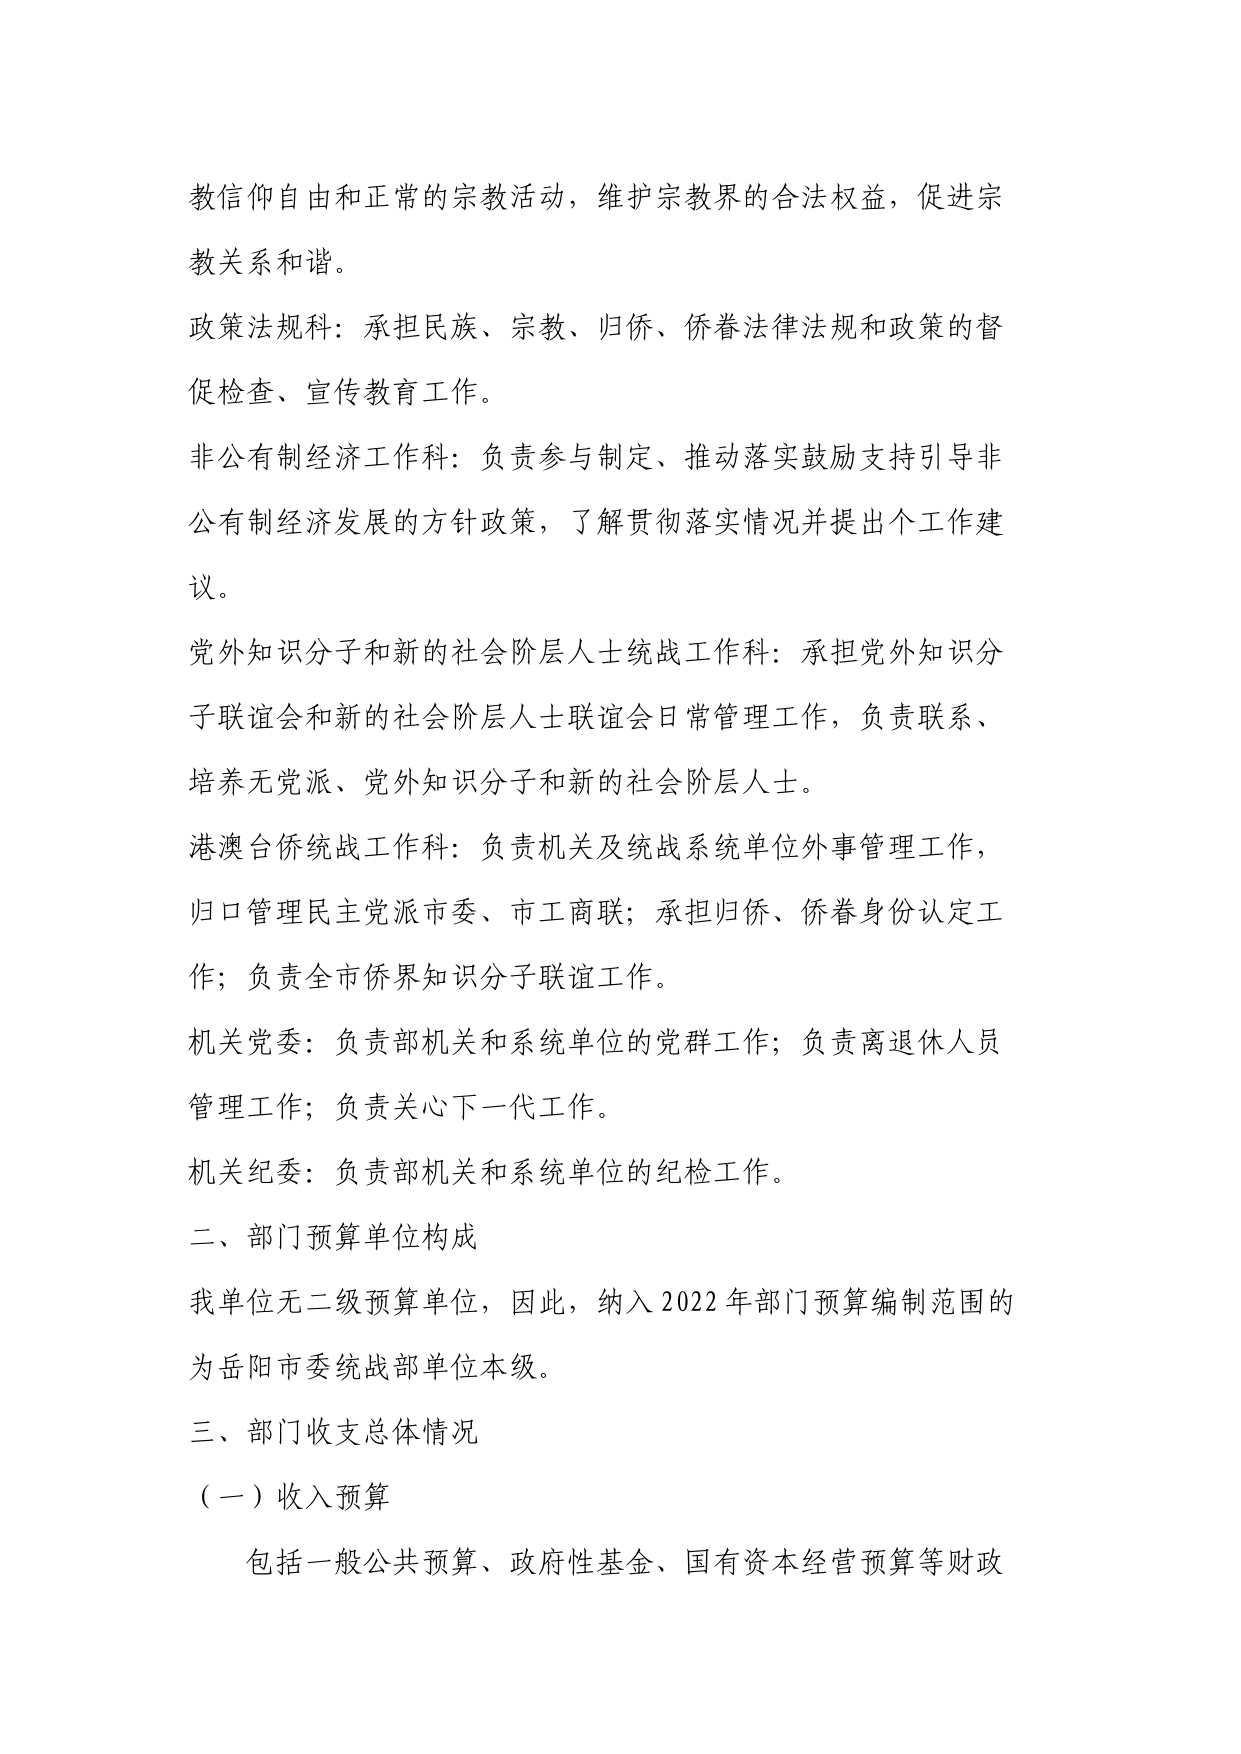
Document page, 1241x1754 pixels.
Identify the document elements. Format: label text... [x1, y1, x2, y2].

table_cell 三、部门收支总体情况 [176, 1397, 1041, 1462]
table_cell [176, 1527, 1041, 1592]
table_cell （一）收入预算 [176, 1462, 1041, 1527]
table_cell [176, 162, 1041, 1397]
